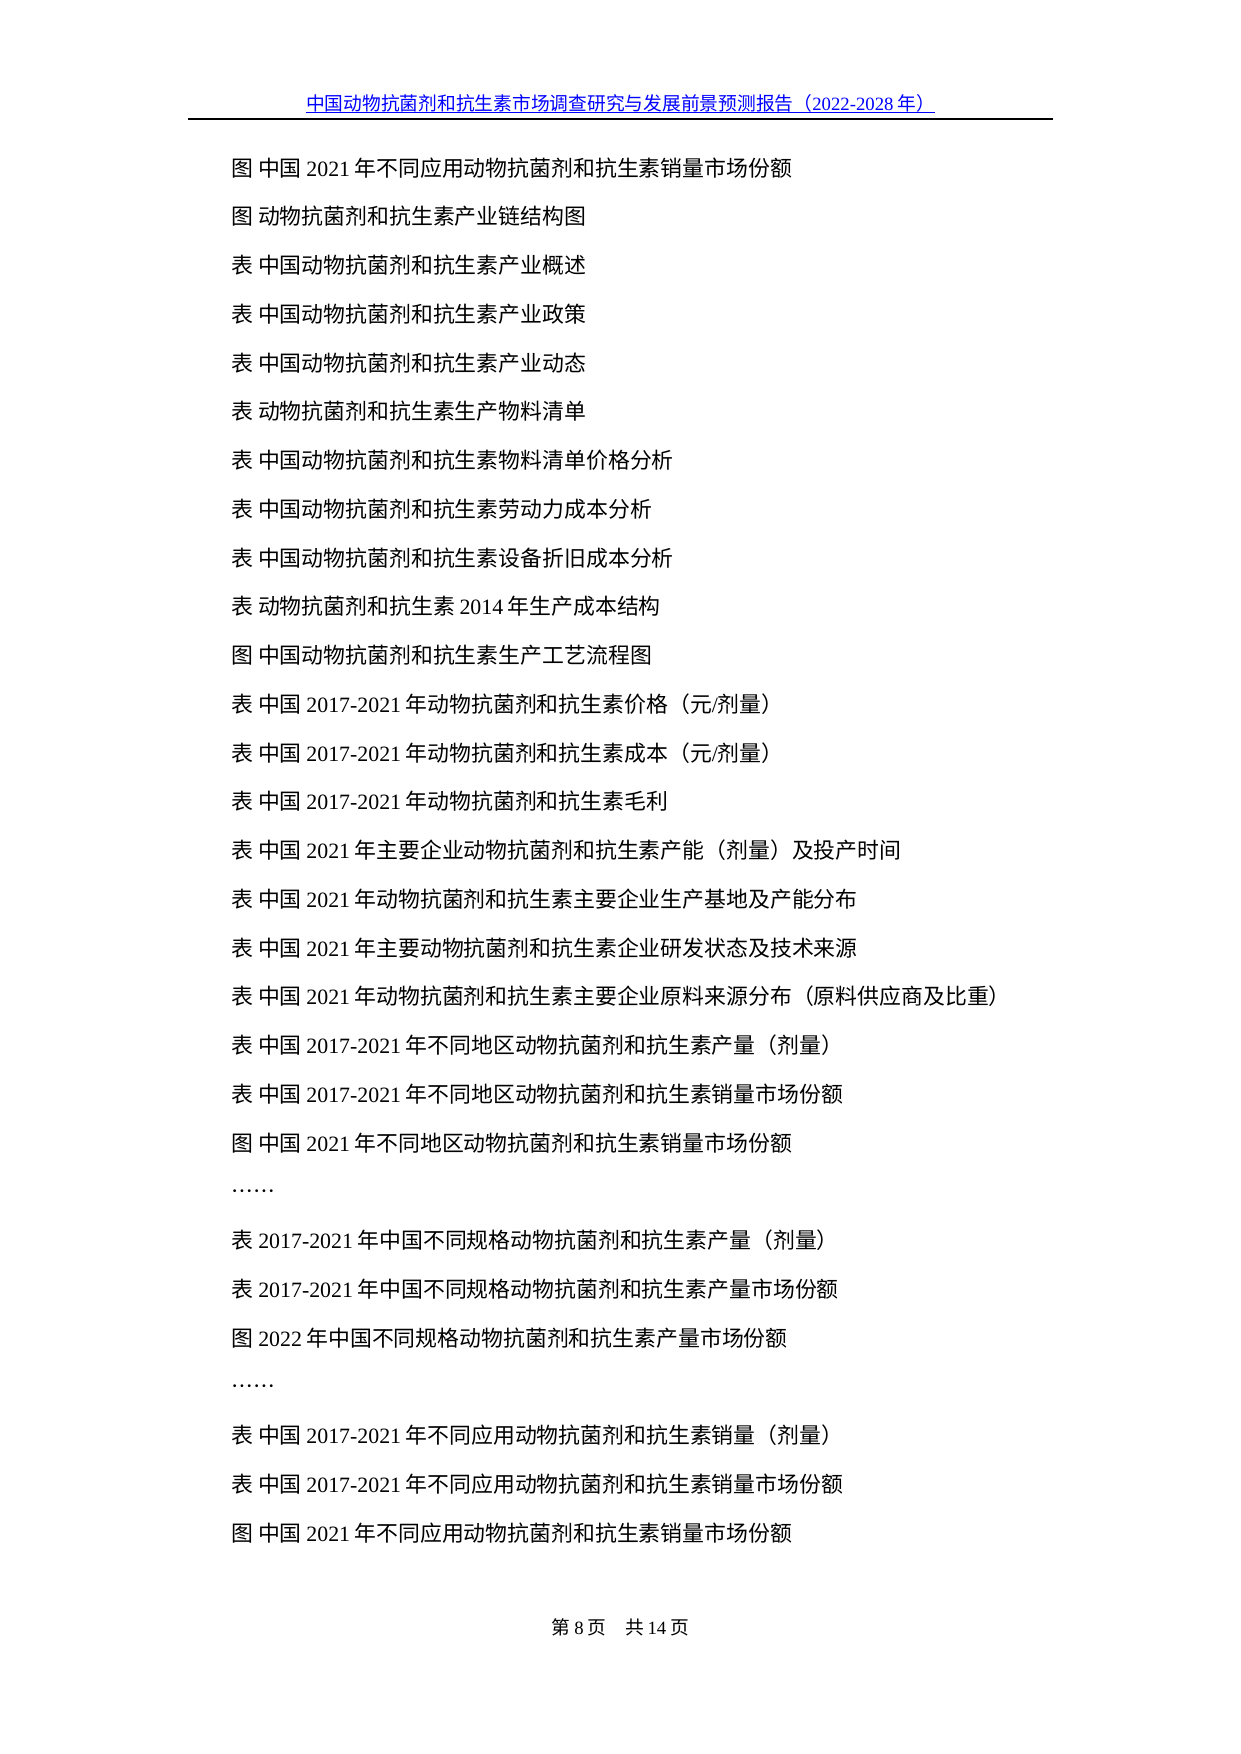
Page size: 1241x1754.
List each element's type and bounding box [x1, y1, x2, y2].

text [187, 150, 1053, 1548]
